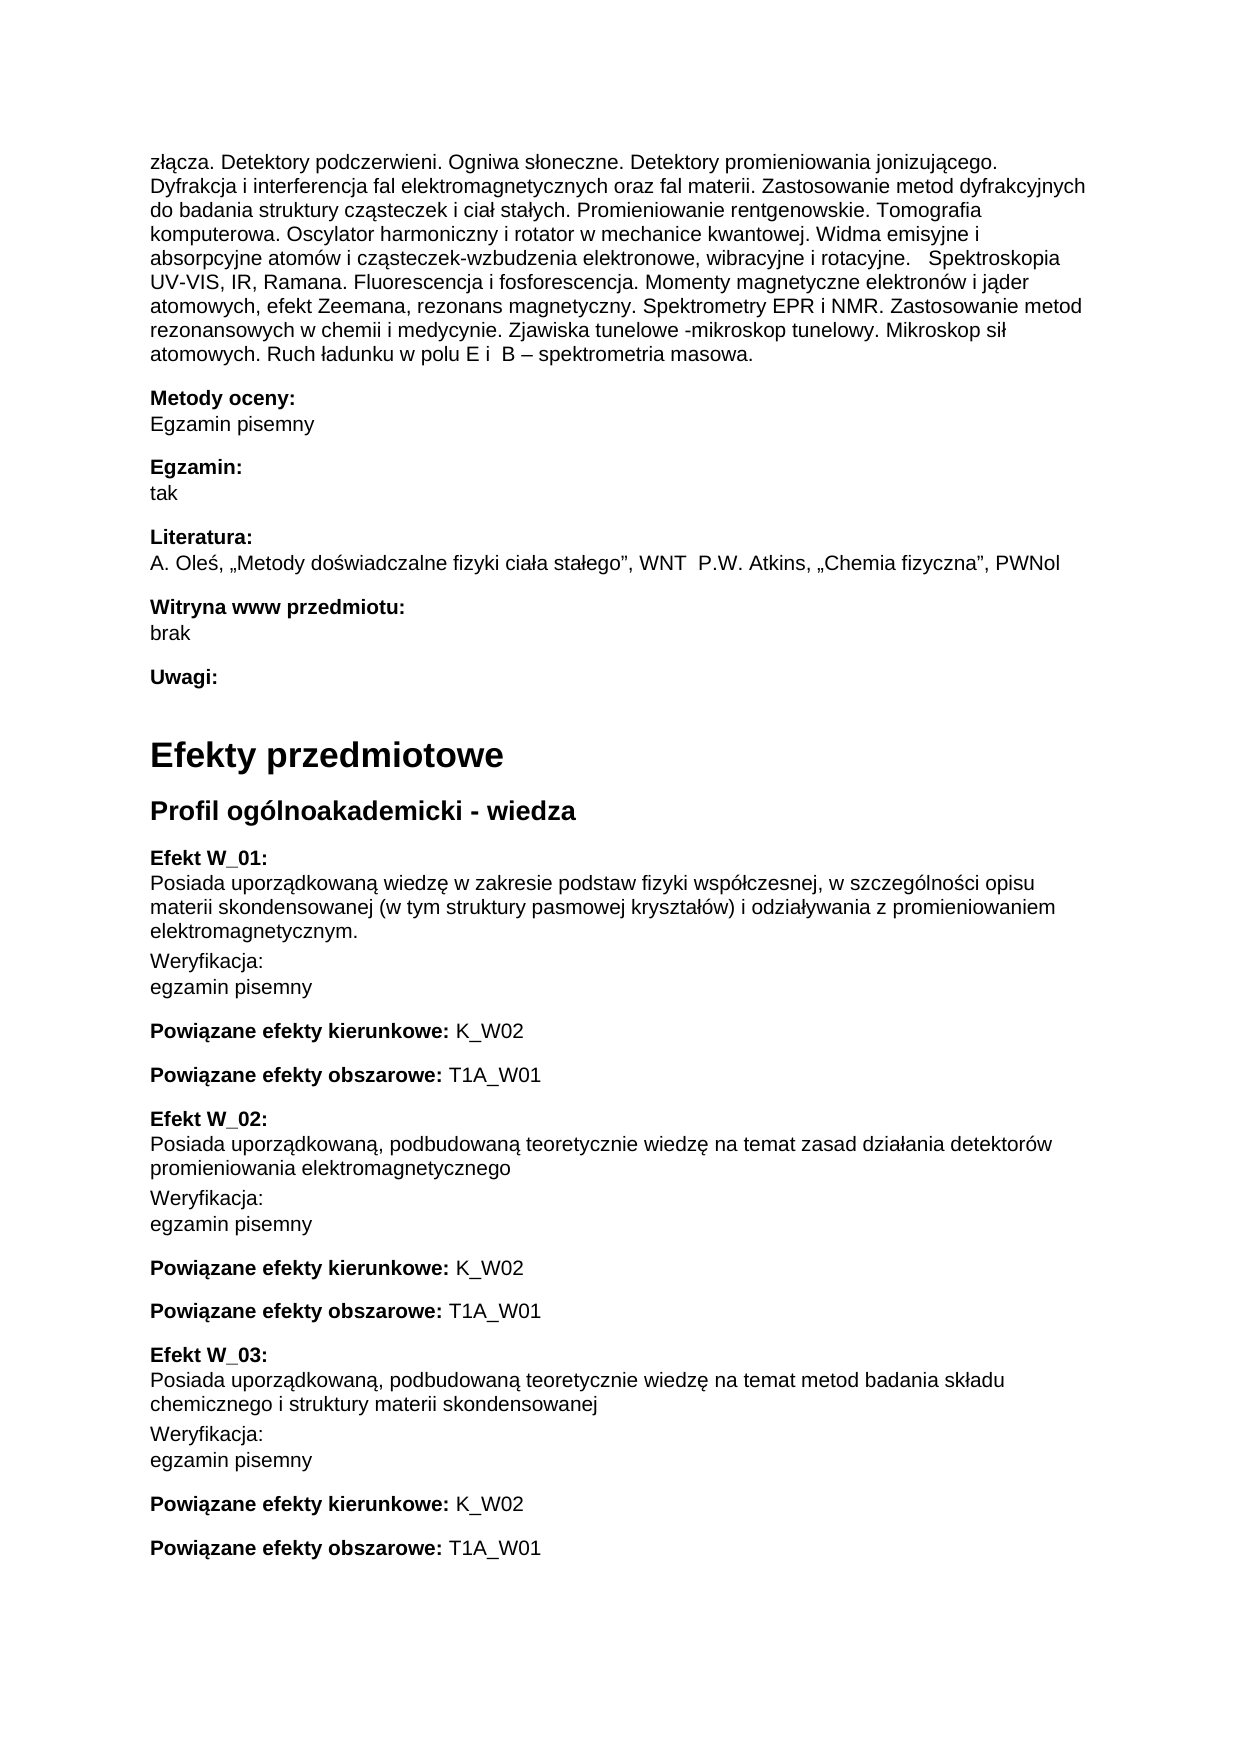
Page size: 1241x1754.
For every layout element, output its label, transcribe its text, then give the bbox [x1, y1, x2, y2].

text Posiada uporządkowaną, podbudowaną teoretycznie wiedzę na temat zasad działania detektorów promieniowania elektromagnetycznego [150, 1131, 1090, 1179]
subtitle Profil ogólnoakademicki - wiedza [150, 795, 1090, 826]
text Egzamin pisemny [150, 411, 1090, 435]
text Weryfikacja: [150, 1186, 1090, 1209]
text A. Oleś, „Metody doświadczalne fizyki ciała stałego”, WNT P.W. Atkins, „Chemia fizyczna”, PWNol [150, 551, 1090, 575]
text egzamin pisemny [150, 1448, 1090, 1472]
text Weryfikacja: [150, 949, 1090, 973]
text Weryfikacja: [150, 1422, 1090, 1446]
text Powiązane efekty kierunkowe: K_W02 [150, 1492, 1090, 1516]
text egzamin pisemny [150, 1212, 1090, 1236]
text Metody oceny: [150, 385, 1090, 409]
text Efekt W_01: [150, 846, 1090, 870]
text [150, 150, 1090, 366]
text Powiązane efekty obszarowe: T1A_W01 [150, 1063, 1090, 1087]
text brak [150, 621, 1090, 645]
text Literatura: [150, 525, 1090, 549]
text Efekt W_03: [150, 1343, 1090, 1367]
text Egzamin: [150, 455, 1090, 479]
subtitle Efekty przedmiotowe [150, 734, 1090, 775]
text Posiada uporządkowaną, podbudowaną teoretycznie wiedzę na temat metod badania składu chemicznego i struktury materii skondensowanej [150, 1368, 1090, 1416]
text Powiązane efekty obszarowe: T1A_W01 [150, 1299, 1090, 1323]
text Powiązane efekty kierunkowe: K_W02 [150, 1019, 1090, 1043]
text Powiązane efekty kierunkowe: K_W02 [150, 1255, 1090, 1279]
text Powiązane efekty obszarowe: T1A_W01 [150, 1536, 1090, 1559]
text Uwagi: [150, 664, 1090, 688]
text Efekt W_02: [150, 1106, 1090, 1130]
text Witryna www przedmiotu: [150, 595, 1090, 619]
text egzamin pisemny [150, 975, 1090, 999]
text Posiada uporządkowaną wiedzę w zakresie podstaw fizyki współczesnej, w szczególności opisu materii skondensowanej (w tym struktury pasmowej kryształów) i odziaływania z promieniowaniem elektromagnetycznym. [150, 871, 1090, 943]
text tak [150, 481, 1090, 505]
